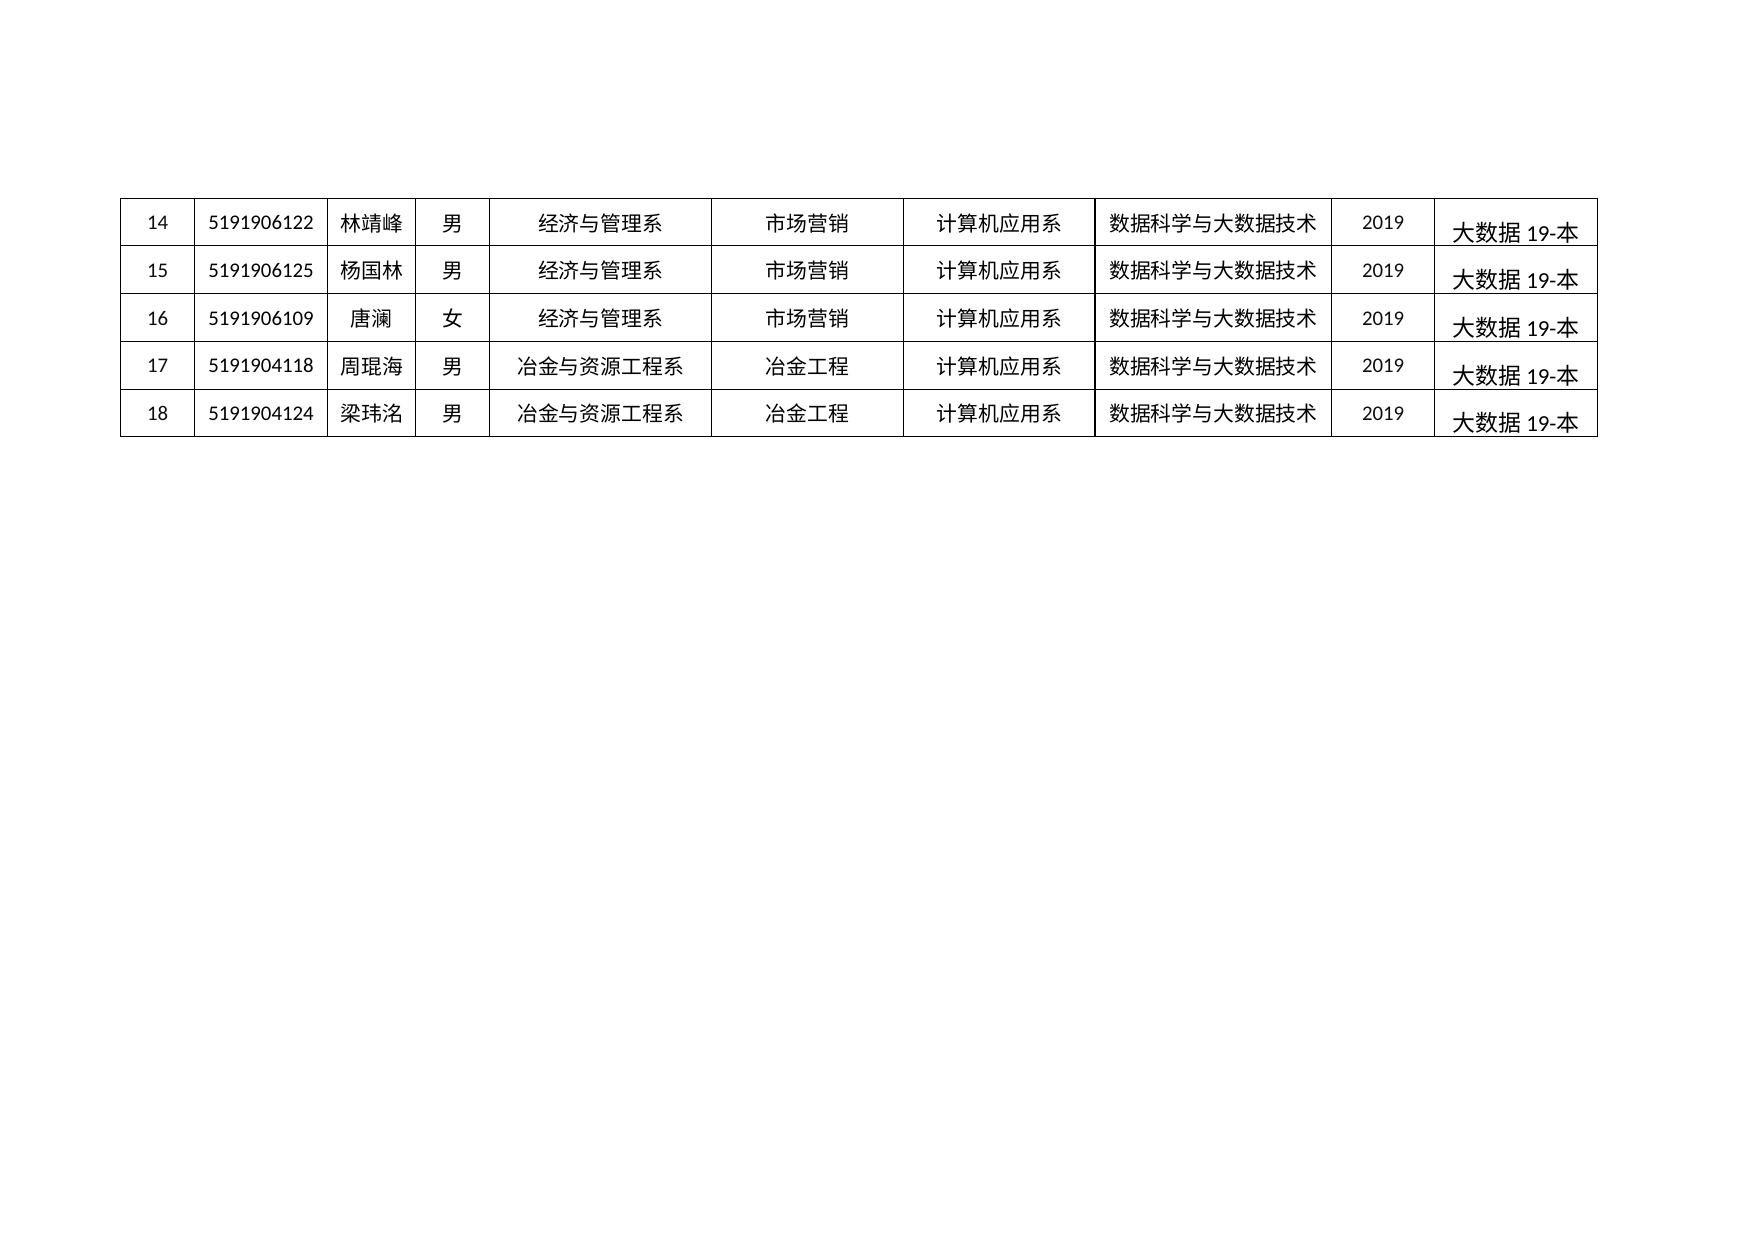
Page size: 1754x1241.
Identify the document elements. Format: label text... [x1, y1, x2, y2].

table_cell 男 [416, 199, 489, 245]
table_cell 数据科学与大数据技术 [1096, 342, 1331, 388]
table_cell 市场营销 [712, 199, 903, 245]
table_cell 2019 [1332, 342, 1434, 388]
table_cell 大数据19-本2 [1435, 342, 1597, 388]
table_cell 市场营销 [712, 246, 903, 293]
table_cell 18 [121, 390, 194, 436]
table_cell 数据科学与大数据技术 [1096, 246, 1331, 293]
table_cell 男 [416, 390, 489, 436]
table_cell 市场营销 [712, 294, 903, 341]
table_cell 计算机应用系 [904, 199, 1094, 245]
table_cell 大数据19-本2 [1435, 390, 1597, 436]
table_cell 冶金与资源工程系 [490, 390, 711, 436]
table_cell 16 [121, 294, 194, 341]
table_cell 5191906109 [195, 294, 327, 341]
table_cell 大数据19-本2 [1435, 199, 1597, 245]
table_cell 2019 [1332, 199, 1434, 245]
table_cell 经济与管理系 [490, 294, 711, 341]
table_cell 2019 [1332, 390, 1434, 436]
table_cell 15 [121, 246, 194, 293]
table_cell 2019 [1332, 246, 1434, 293]
table_cell 杨国林 [328, 246, 415, 293]
table_cell 5191906122 [195, 199, 327, 245]
table_cell 冶金工程 [712, 342, 903, 388]
table_cell 5191906125 [195, 246, 327, 293]
table_cell 计算机应用系 [904, 342, 1094, 388]
table_cell 大数据19-本2 [1435, 294, 1597, 341]
table_cell 数据科学与大数据技术 [1096, 294, 1331, 341]
table_cell 14 [121, 199, 194, 245]
table_cell 17 [121, 342, 194, 388]
table_cell 冶金与资源工程系 [490, 342, 711, 388]
table_cell 经济与管理系 [490, 246, 711, 293]
table_cell 计算机应用系 [904, 246, 1094, 293]
table_cell 大数据19-本2 [1435, 246, 1597, 293]
table_cell 冶金工程 [712, 390, 903, 436]
table_cell 女 [416, 294, 489, 341]
table_cell 男 [416, 246, 489, 293]
table_cell 5191904118 [195, 342, 327, 388]
table_cell 梁玮洺 [328, 390, 415, 436]
table_cell 计算机应用系 [904, 294, 1094, 341]
table_cell 数据科学与大数据技术 [1096, 199, 1331, 245]
table_cell 计算机应用系 [904, 390, 1094, 436]
table_cell 唐澜 [328, 294, 415, 341]
table_cell 周琨海 [328, 342, 415, 388]
table_cell 数据科学与大数据技术 [1096, 390, 1331, 436]
table_cell 男 [416, 342, 489, 388]
table_cell 2019 [1332, 294, 1434, 341]
table_cell 5191904124 [195, 390, 327, 436]
table_cell 林靖峰 [328, 199, 415, 245]
table_cell 经济与管理系 [490, 199, 711, 245]
